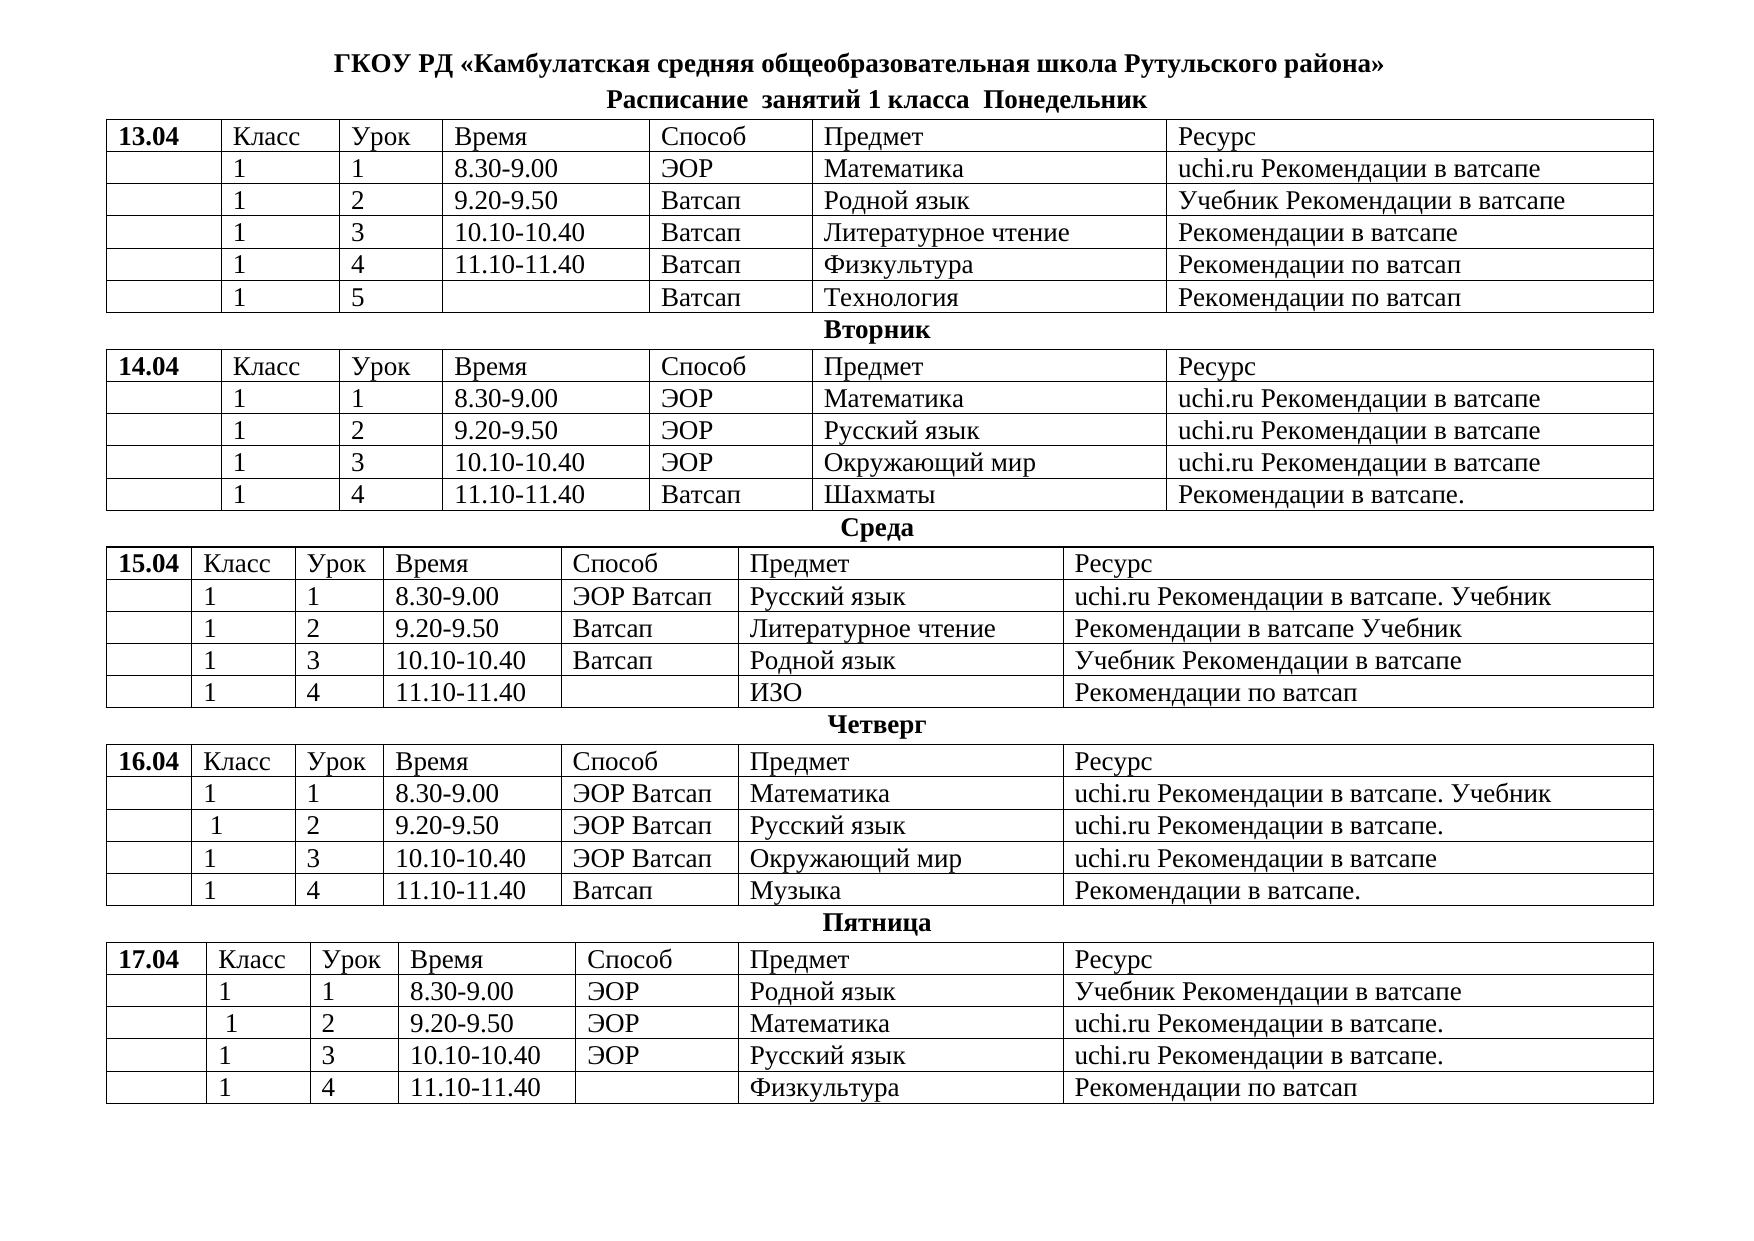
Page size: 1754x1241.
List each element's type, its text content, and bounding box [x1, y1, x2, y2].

table_cell uchi.ru Рекомендации в ватсапе. [1064, 810, 1653, 841]
table_cell 4 [311, 1072, 398, 1103]
table_cell ЭОР [576, 1007, 738, 1038]
table_cell [107, 644, 191, 675]
table_cell 10.10-10.40 [384, 644, 561, 675]
table_header Предмет [813, 120, 1166, 151]
table_cell Рекомендации в ватсапе. [1167, 479, 1653, 509]
table_cell 1 [207, 1007, 310, 1038]
table_cell 4 [296, 676, 383, 707]
text Пятница [118, 906, 1636, 937]
table_cell [107, 1039, 206, 1071]
table_cell [107, 152, 221, 183]
table_cell 1 [192, 644, 295, 675]
table_header Ресурс [1167, 120, 1653, 151]
table_header Урок [340, 350, 442, 381]
table_header Время [443, 120, 649, 151]
table_cell Рекомендации по ватсап [1167, 249, 1653, 280]
table_cell Рекомендации по ватсап [1064, 676, 1653, 707]
table_cell 8.30-9.00 [443, 382, 649, 413]
table_cell ЭОР [576, 975, 738, 1006]
table_cell [107, 446, 221, 477]
table_header Урок [296, 745, 383, 776]
table_cell uchi.ru Рекомендации в ватсапе [1167, 152, 1653, 183]
table_cell [443, 281, 649, 312]
table_cell 1 [222, 382, 339, 413]
table_cell [107, 414, 221, 445]
table_cell [562, 676, 738, 707]
table_header Предмет [739, 943, 1063, 974]
table_header Предмет [739, 745, 1063, 776]
table_header Ресурс [1167, 350, 1653, 381]
table_cell 2 [311, 1007, 398, 1038]
table_cell Учебник Рекомендации в ватсапе [1064, 975, 1653, 1006]
table_cell Окружающий мир [813, 446, 1166, 477]
table_cell 1 [311, 975, 398, 1006]
text Вторник [118, 313, 1636, 344]
table_cell Ватсап [650, 281, 812, 312]
table_cell Музыка [739, 874, 1063, 905]
table_cell 1 [222, 152, 339, 183]
table_header Способ [562, 548, 738, 578]
table_cell 1 [192, 612, 295, 643]
table_header Время [384, 745, 561, 776]
table_cell [107, 842, 191, 873]
table_cell Ватсап [562, 644, 738, 675]
table_cell [107, 874, 191, 905]
table_cell Ватсап [562, 874, 738, 905]
table_cell 4 [340, 249, 442, 280]
table_cell 9.20-9.50 [443, 414, 649, 445]
table_cell Рекомендации в ватсапе. [1064, 874, 1653, 905]
table_cell 10.10-10.40 [384, 842, 561, 873]
table_header Урок [340, 120, 442, 151]
table_cell uchi.ru Рекомендации в ватсапе. Учебник [1064, 580, 1653, 611]
table_header Время [443, 350, 649, 381]
table_cell Ватсап [650, 216, 812, 247]
table_cell uchi.ru Рекомендации в ватсапе [1064, 842, 1653, 873]
table_cell 3 [340, 216, 442, 247]
table_header Ресурс [1064, 943, 1653, 974]
table_header Время [399, 943, 575, 974]
table_header Способ [650, 350, 812, 381]
table_cell 3 [311, 1039, 398, 1071]
table_header 16.04 [107, 745, 191, 776]
table_cell [107, 216, 221, 247]
table_cell Ватсап [650, 479, 812, 509]
table_cell 11.10-11.40 [399, 1072, 575, 1103]
table_cell Литературное чтение [813, 216, 1166, 247]
table_cell Математика [813, 152, 1166, 183]
text Четверг [118, 708, 1636, 739]
table_cell 9.20-9.50 [443, 184, 649, 215]
table_cell 11.10-11.40 [443, 249, 649, 280]
table_cell Шахматы [813, 479, 1166, 509]
table_cell 10.10-10.40 [443, 216, 649, 247]
table_cell 3 [296, 842, 383, 873]
table_cell Математика [739, 1007, 1063, 1038]
text Среда [118, 511, 1636, 542]
table_cell uchi.ru Рекомендации в ватсапе [1167, 382, 1653, 413]
table_cell 1 [192, 842, 295, 873]
table_cell 8.30-9.00 [384, 777, 561, 808]
table_cell uchi.ru Рекомендации в ватсапе. [1064, 1039, 1653, 1071]
table_cell 2 [296, 612, 383, 643]
table_cell [107, 975, 206, 1006]
table_cell 1 [192, 777, 295, 808]
table_header Класс [222, 120, 339, 151]
table_cell Ватсап [650, 184, 812, 215]
table_cell 3 [296, 644, 383, 675]
table_cell 9.20-9.50 [384, 810, 561, 841]
table_cell Русский язык [739, 580, 1063, 611]
table_cell Родной язык [739, 975, 1063, 1006]
table_cell 10.10-10.40 [443, 446, 649, 477]
table_cell ЭОР [650, 382, 812, 413]
table_cell [107, 249, 221, 280]
table_cell 1 [296, 777, 383, 808]
table_header Урок [296, 548, 383, 578]
table_cell 9.20-9.50 [399, 1007, 575, 1038]
table_cell 1 [222, 281, 339, 312]
table_cell ЭОР [650, 414, 812, 445]
table_cell Технология [813, 281, 1166, 312]
table_cell 1 [207, 1039, 310, 1071]
table_cell 8.30-9.00 [399, 975, 575, 1006]
table_cell 1 [340, 382, 442, 413]
table_cell 11.10-11.40 [384, 874, 561, 905]
table_cell [107, 810, 191, 841]
table_cell 1 [192, 676, 295, 707]
table_cell ИЗО [739, 676, 1063, 707]
table_cell 10.10-10.40 [399, 1039, 575, 1071]
table_header Способ [650, 120, 812, 151]
table_cell Учебник Рекомендации в ватсапе [1064, 644, 1653, 675]
table_cell ЭОР [650, 152, 812, 183]
table_cell uchi.ru Рекомендации в ватсапе. Учебник [1064, 777, 1653, 808]
table_cell [107, 777, 191, 808]
table_cell 3 [340, 446, 442, 477]
table_cell ЭОР [576, 1039, 738, 1071]
table_cell Рекомендации по ватсап [1167, 281, 1653, 312]
table_cell 1 [222, 414, 339, 445]
table_cell [107, 1007, 206, 1038]
table_cell uchi.ru Рекомендации в ватсапе [1167, 446, 1653, 477]
table_cell [107, 580, 191, 611]
table_header Способ [562, 745, 738, 776]
table_cell 9.20-9.50 [384, 612, 561, 643]
table_cell Учебник Рекомендации в ватсапе [1167, 184, 1653, 215]
table_cell Русский язык [739, 1039, 1063, 1071]
table_cell [107, 1072, 206, 1103]
table_header Класс [192, 548, 295, 578]
table_cell 1 [296, 580, 383, 611]
table_cell Литературное чтение [739, 612, 1063, 643]
table_header 14.04 [107, 350, 221, 381]
table_cell 1 [207, 975, 310, 1006]
text Расписание занятий 1 класса Понедельник [118, 83, 1636, 114]
table_header 13.04 [107, 120, 221, 151]
table_header Урок [311, 943, 398, 974]
table_cell Физкультура [813, 249, 1166, 280]
table_cell Физкультура [739, 1072, 1063, 1103]
table_cell ЭОР Ватсап [562, 580, 738, 611]
table_cell 1 [222, 479, 339, 509]
table_cell 1 [192, 580, 295, 611]
table_cell Рекомендации в ватсапе [1167, 216, 1653, 247]
table_header 17.04 [107, 943, 206, 974]
table_cell Родной язык [813, 184, 1166, 215]
table_cell Математика [813, 382, 1166, 413]
table_header Ресурс [1064, 745, 1653, 776]
table_cell ЭОР Ватсап [562, 810, 738, 841]
table_cell ЭОР Ватсап [562, 777, 738, 808]
table_cell Русский язык [813, 414, 1166, 445]
table_cell [107, 281, 221, 312]
table_cell 1 [192, 810, 295, 841]
table_header Класс [222, 350, 339, 381]
table_cell 1 [207, 1072, 310, 1103]
table_cell 8.30-9.00 [384, 580, 561, 611]
table_header Класс [207, 943, 310, 974]
table_cell Рекомендации по ватсап [1064, 1072, 1653, 1103]
table_cell Ватсап [650, 249, 812, 280]
table_cell uchi.ru Рекомендации в ватсапе [1167, 414, 1653, 445]
table_cell Окружающий мир [739, 842, 1063, 873]
table_cell [107, 184, 221, 215]
table_cell 1 [222, 216, 339, 247]
table_cell 2 [340, 184, 442, 215]
table_cell [107, 612, 191, 643]
table_cell Ватсап [562, 612, 738, 643]
table_cell ЭОР Ватсап [562, 842, 738, 873]
table_cell 4 [296, 874, 383, 905]
table_cell 2 [296, 810, 383, 841]
table_cell 8.30-9.00 [443, 152, 649, 183]
table_cell Рекомендации в ватсапе Учебник [1064, 612, 1653, 643]
text ГКОУ РД «Камбулатская средняя общеобразовательная школа Рутульского района» [59, 47, 1659, 78]
table_header Ресурс [1064, 548, 1653, 578]
table_header Класс [192, 745, 295, 776]
table_cell 11.10-11.40 [443, 479, 649, 509]
table_cell ЭОР [650, 446, 812, 477]
table_cell Русский язык [739, 810, 1063, 841]
table_cell 1 [222, 184, 339, 215]
table_cell Родной язык [739, 644, 1063, 675]
table_cell uchi.ru Рекомендации в ватсапе. [1064, 1007, 1653, 1038]
table_cell 11.10-11.40 [384, 676, 561, 707]
table_cell 1 [222, 446, 339, 477]
table_cell 4 [340, 479, 442, 509]
table_header Способ [576, 943, 738, 974]
table_cell 1 [340, 152, 442, 183]
table_cell [107, 479, 221, 509]
table_cell 2 [340, 414, 442, 445]
table_cell 5 [340, 281, 442, 312]
table_header 15.04 [107, 548, 191, 578]
table_header Время [384, 548, 561, 578]
table_cell Математика [739, 777, 1063, 808]
table_header Предмет [813, 350, 1166, 381]
table_cell [576, 1072, 738, 1103]
table_cell [107, 382, 221, 413]
table_cell [107, 676, 191, 707]
table_cell 1 [222, 249, 339, 280]
table_header Предмет [739, 548, 1063, 578]
table_cell 1 [192, 874, 295, 905]
